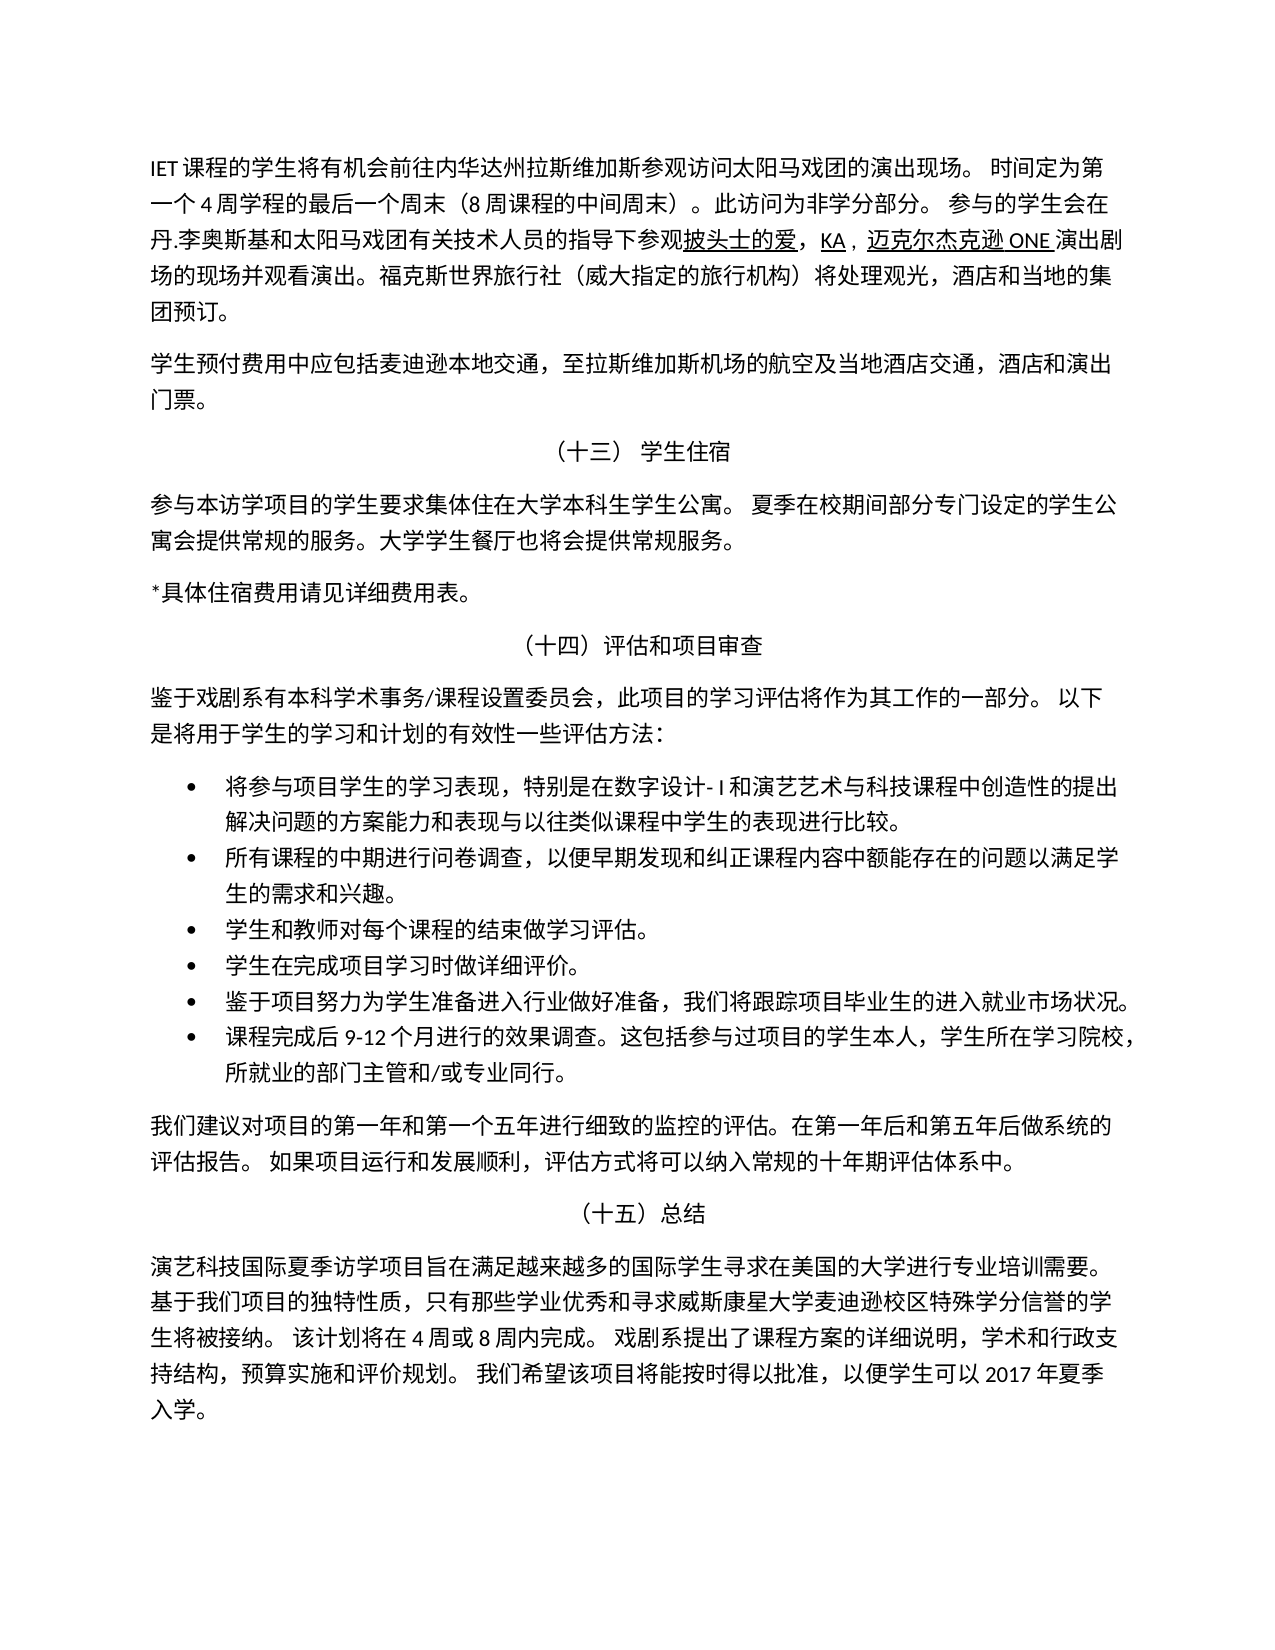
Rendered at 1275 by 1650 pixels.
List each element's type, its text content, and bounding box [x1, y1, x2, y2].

text 学生预付费用中应包括麦迪逊本地交通，至拉斯维加斯机场的航空及当地酒店交通，酒店和演出门票。 [150, 346, 1125, 415]
text 参与本访学项目的学生要求集体住在大学本科生学生公寓。 夏季在校期间部分专门设定的学生公寓会提供常规的服务。大学学生餐厅也将会提供常规服务。 [150, 487, 1125, 556]
text 我们建议对项目的第一年和第一个五年进行细致的监控的评估。在第一年后和第五年后做系统的评估报告。 如果项目运行和发展顺利，评估方式将可以纳入常规的十年期评估体系中。 [150, 1107, 1125, 1177]
text IET课程的学生将有机会前往内华达州拉斯维加斯参观访问太阳马戏团的演出现场。 时间定为第一个4周学程的最后一个周末（8周课程的中间周末）。此访问为非学分部分。 参与的学生会在丹.李奥斯基和太阳马戏团有关技术人员的指导下参观披头士的爱，KA , 迈克尔杰克逊ONE演出剧场的现场并观看演出。福克斯世界旅行社（威大指定的旅行机构）将处理观光，酒店和当地的集团预订。 [150, 150, 1125, 327]
list 将参与项目学生的学习表现，特别是在数字设计- I和演艺艺术与科技课程中创造性的提出解决问题的方案能力和表现与以往类似课程中学生的表现进行比较。 [187, 768, 1125, 837]
list 鉴于项目努力为学生准备进入行业做好准备，我们将跟踪项目毕业生的进入就业市场状况。 [187, 983, 1125, 1017]
text 鉴于戏剧系有本科学术事务/课程设置委员会，此项目的学习评估将作为其工作的一部分。 以下是将用于学生的学习和计划的有效性一些评估方法： [150, 680, 1125, 749]
text （十三） 学生住宿 [150, 434, 1125, 467]
text （十五）总结 [150, 1196, 1125, 1229]
list 学生在完成项目学习时做详细评价。 [187, 947, 1125, 981]
list 所有课程的中期进行问卷调查，以便早期发现和纠正课程内容中额能存在的问题以满足学生的需求和兴趣。 [187, 840, 1125, 909]
list 学生和教师对每个课程的结束做学习评估。 [187, 912, 1125, 945]
text 演艺科技国际夏季访学项目旨在满足越来越多的国际学生寻求在美国的大学进行专业培训需要。 基于我们项目的独特性质，只有那些学业优秀和寻求威斯康星大学麦迪逊校区特殊学分信誉的学生将被接纳。 该计划将在4周或8周内完成。 戏剧系提出了课程方案的详细说明，学术和行政支持结构，预算实施和评价规划。 我们希望该项目将能按时得以批准，以便学生可以2017年夏季入学。 [150, 1248, 1125, 1425]
list 课程完成后9-12个月进行的效果调查。这包括参与过项目的学生本人，学生所在学习院校，所就业的部门主管和/或专业同行。 [187, 1019, 1125, 1088]
text *具体住宿费用请见详细费用表。 [150, 575, 1125, 608]
text （十四）评估和项目审查 [150, 627, 1125, 661]
